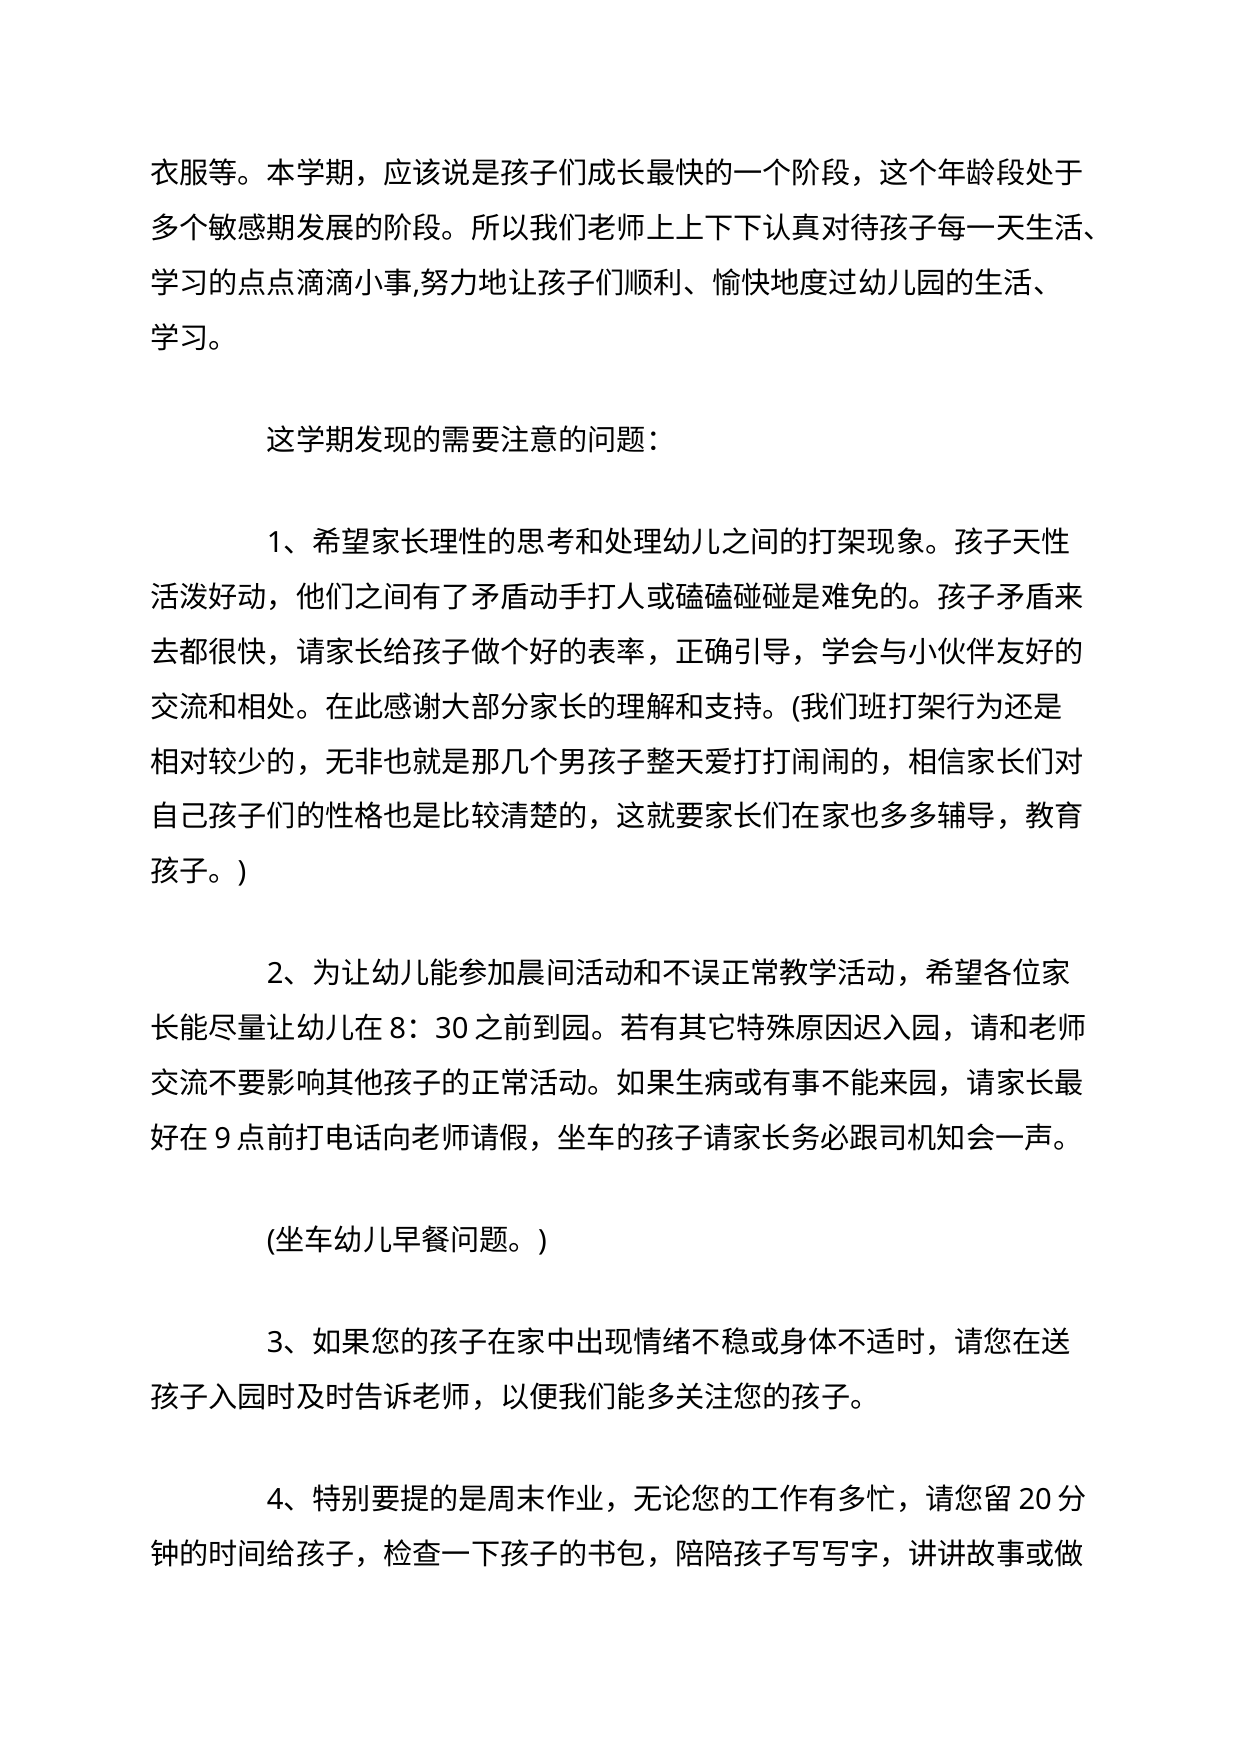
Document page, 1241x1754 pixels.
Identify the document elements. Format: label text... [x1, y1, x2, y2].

text 2、为让幼儿能参加晨间活动和不误正常教学活动，希望各位家长能尽量让幼儿在8：30之前到园。若有其它特殊原因迟入园，请和老师交流不要影响其他孩子的正常活动。如果生病或有事不能来园，请家长最好在9点前打电话向老师请假，坐车的孩子请家长务必跟司机知会一声。 [150, 950, 1090, 1157]
text (坐车幼儿早餐问题。) [150, 1217, 1090, 1259]
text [150, 150, 1090, 357]
text 这学期发现的需要注意的问题： [150, 417, 1090, 459]
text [150, 1476, 1090, 1573]
text 1、希望家长理性的思考和处理幼儿之间的打架现象。孩子天性活泼好动，他们之间有了矛盾动手打人或磕磕碰碰是难免的。孩子矛盾来去都很快，请家长给孩子做个好的表率，正确引导，学会与小伙伴友好的交流和相处。在此感谢大部分家长的理解和支持。(我们班打架行为还是相对较少的，无非也就是那几个男孩子整天爱打打闹闹的，相信家长们对自己孩子们的性格也是比较清楚的，这就要家长们在家也多多辅导，教育孩子。) [150, 518, 1090, 890]
text 3、如果您的孩子在家中出现情绪不稳或身体不适时，请您在送孩子入园时及时告诉老师，以便我们能多关注您的孩子。 [150, 1319, 1090, 1416]
